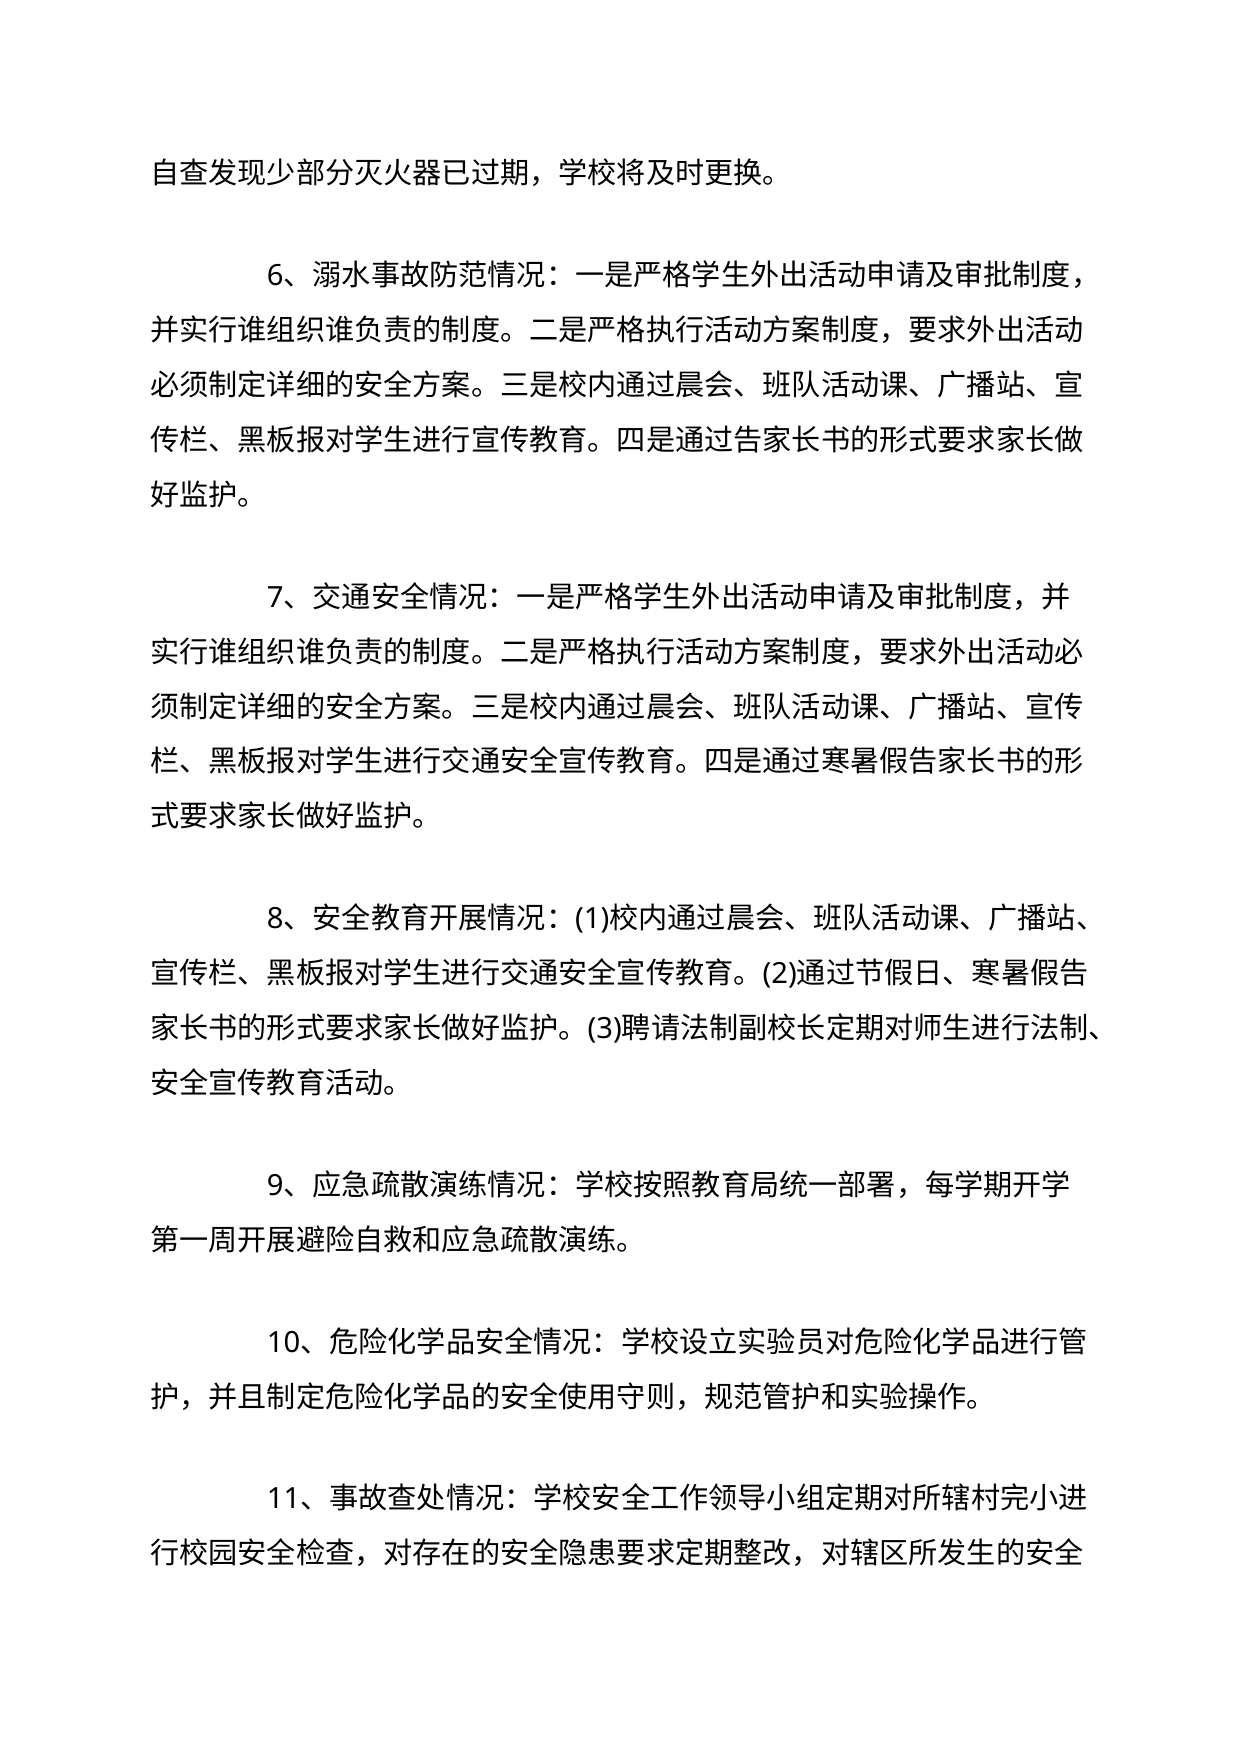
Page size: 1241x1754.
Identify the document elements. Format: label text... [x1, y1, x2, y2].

text 7、交通安全情况：一是严格学生外出活动申请及审批制度，并实行谁组织谁负责的制度。二是严格执行活动方案制度，要求外出活动必须制定详细的安全方案。三是校内通过晨会、班队活动课、广播站、宣传栏、黑板报对学生进行交通安全宣传教育。四是通过寒暑假告家长书的形式要求家长做好监护。 [150, 573, 1090, 835]
text 8、安全教育开展情况：(1)校内通过晨会、班队活动课、广播站、宣传栏、黑板报对学生进行交通安全宣传教育。(2)通过节假日、寒暑假告家长书的形式要求家长做好监护。(3)聘请法制副校长定期对师生进行法制、安全宣传教育活动。 [150, 895, 1090, 1102]
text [150, 1475, 1090, 1572]
text 9、应急疏散演练情况：学校按照教育局统一部署，每学期开学第一周开展避险自救和应急疏散演练。 [150, 1161, 1090, 1259]
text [150, 150, 1090, 192]
text 6、溺水事故防范情况：一是严格学生外出活动申请及审批制度，并实行谁组织谁负责的制度。二是严格执行活动方案制度，要求外出活动必须制定详细的安全方案。三是校内通过晨会、班队活动课、广播站、宣传栏、黑板报对学生进行宣传教育。四是通过告家长书的形式要求家长做好监护。 [150, 252, 1090, 514]
text 10、危险化学品安全情况：学校设立实验员对危险化学品进行管护，并且制定危险化学品的安全使用守则，规范管护和实验操作。 [150, 1318, 1090, 1416]
